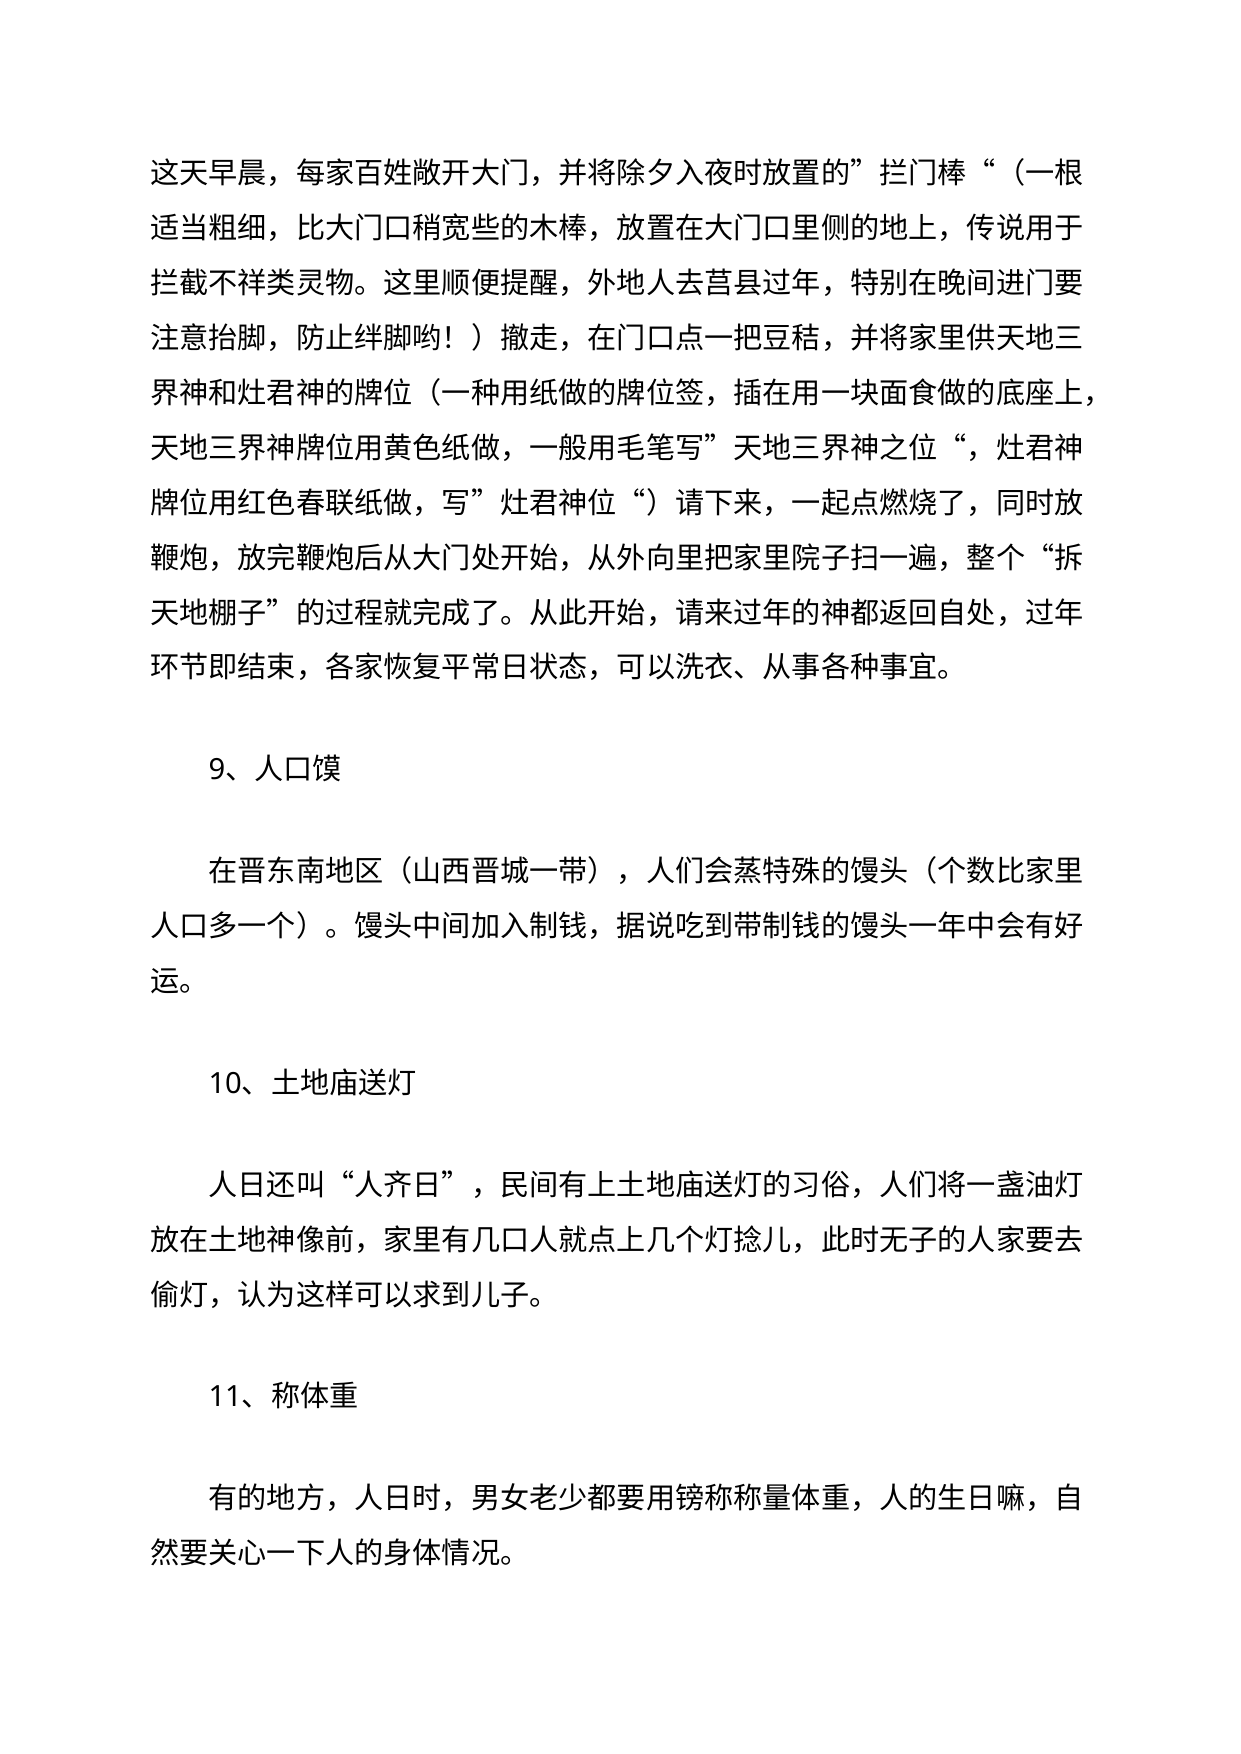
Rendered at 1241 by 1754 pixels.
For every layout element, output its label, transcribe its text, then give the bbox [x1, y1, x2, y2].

text 有的地方，人日时，男女老少都要用镑称称量体重，人的生日嘛，自然要关心一下人的身体情况。 [150, 1475, 1090, 1572]
text 在晋东南地区（山西晋城一带），人们会蒸特殊的馒头（个数比家里人口多一个）。馒头中间加入制钱，据说吃到带制钱的馒头一年中会有好运。 [150, 848, 1090, 1000]
text 10、土地庙送灯 [150, 1059, 1090, 1102]
text 11、称体重 [150, 1373, 1090, 1415]
text 人日还叫“人齐日”，民间有上土地庙送灯的习俗，人们将一盏油灯放在土地神像前，家里有几口人就点上几个灯捻儿，此时无子的人家要去偷灯，认为这样可以求到儿子。 [150, 1161, 1090, 1313]
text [150, 150, 1090, 686]
text 9、人口馍 [150, 746, 1090, 788]
